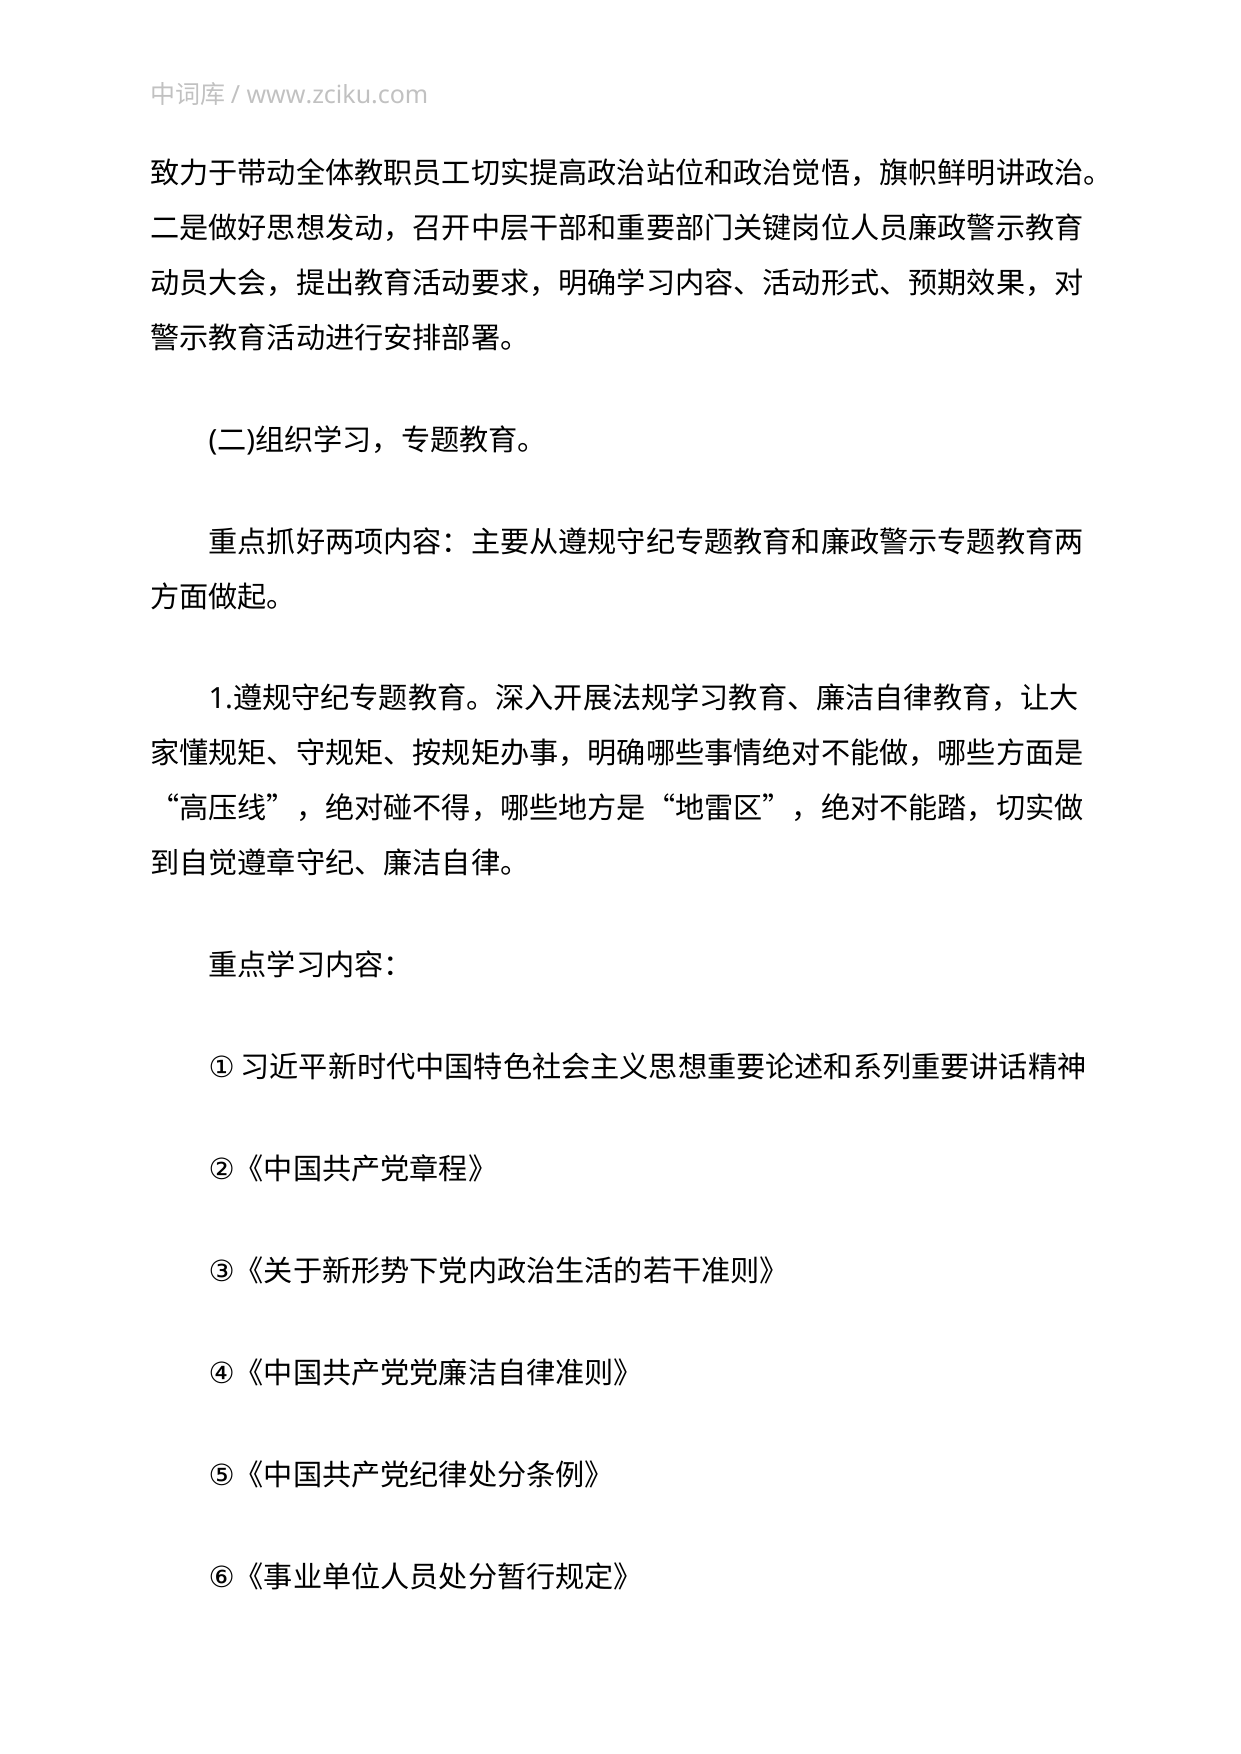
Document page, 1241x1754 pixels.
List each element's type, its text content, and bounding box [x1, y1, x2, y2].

text ④《中国共产党党廉洁自律准则》 [150, 1349, 1090, 1392]
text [150, 150, 1090, 357]
text 1.遵规守纪专题教育。深入开展法规学习教育、廉洁自律教育，让大家懂规矩、守规矩、按规矩办事，明确哪些事情绝对不能做，哪些方面是“高压线”，绝对碰不得，哪些地方是“地雷区”，绝对不能踏，切实做到自觉遵章守纪、廉洁自律。 [150, 675, 1090, 882]
text 重点抓好两项内容：主要从遵规守纪专题教育和廉政警示专题教育两方面做起。 [150, 518, 1090, 616]
text (二)组织学习，专题教育。 [150, 416, 1090, 459]
text 重点学习内容： [150, 942, 1090, 984]
text ⑤《中国共产党纪律处分条例》 [150, 1451, 1090, 1494]
text ⑥《事业单位人员处分暂行规定》 [150, 1553, 1090, 1596]
text ①习近平新时代中国特色社会主义思想重要论述和系列重要讲话精神 [150, 1043, 1090, 1086]
text ③《关于新形势下党内政治生活的若干准则》 [150, 1247, 1090, 1290]
text ②《中国共产党章程》 [150, 1145, 1090, 1188]
